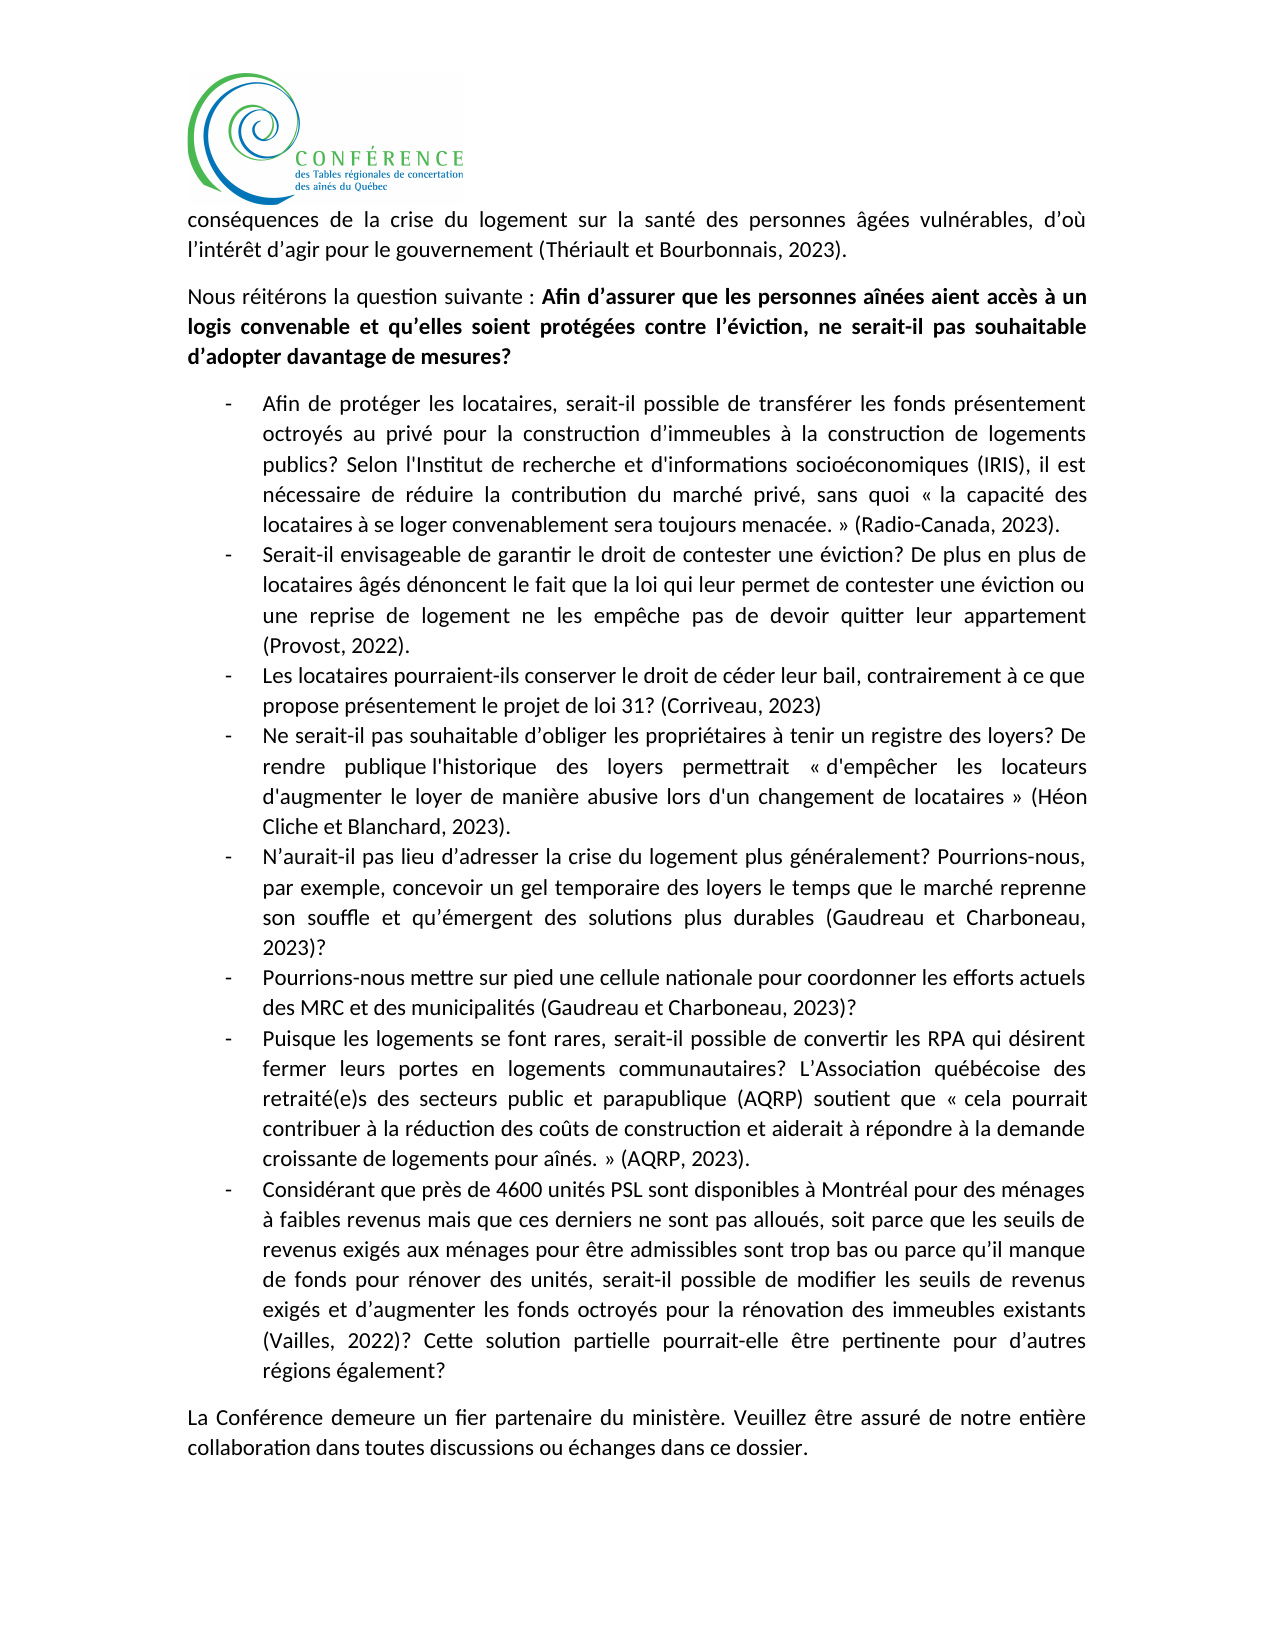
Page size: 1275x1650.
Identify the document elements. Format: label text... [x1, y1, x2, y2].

list Afin de protéger les locataires, serait-il possible de transférer les fonds présentement octroyés au privé pour la construction d’immeubles à la construction de logements publics? Selon l'Institut de recherche et d'informations socioéconomiques (IRIS), il est nécessaire de réduire la contribution du marché privé, sans quoi « la capacité des locataires à se loger convenablement sera toujours menacée. » (Radio-Canada, 2023). [225, 389, 1087, 538]
list N’aurait-il pas lieu d’adresser la crise du logement plus généralement? Pourrions-nous, par exemple, concevoir un gel temporaire des loyers le temps que le marché reprenne son souffle et qu’émergent des solutions plus durables (Gaudreau et Charboneau, 2023)? [225, 842, 1087, 961]
list Les locataires pourraient-ils conserver le droit de céder leur bail, contrairement à ce que propose présentement le projet de loi 31? (Corriveau, 2023) [225, 661, 1087, 719]
list Serait-il envisageable de garantir le droit de contester une éviction? De plus en plus de locataires âgés dénoncent le fait que la loi qui leur permet de contester une éviction ou une reprise de logement ne les empêche pas de devoir quitter leur appartement (Provost, 2022). [225, 540, 1087, 659]
list Considérant que près de 4600 unités PSL sont disponibles à Montréal pour des ménages à faibles revenus mais que ces derniers ne sont pas alloués, soit parce que les seuils de revenus exigés aux ménages pour être admissibles sont trop bas ou parce qu’il manque de fonds pour rénover des unités, serait-il possible de modifier les seuils de revenus exigés et d’augmenter les fonds octroyés pour la rénovation des immeubles existants (Vailles, 2022)? Cette solution partielle pourrait-elle être pertinente pour d’autres régions également? [225, 1175, 1087, 1384]
text La Conférence demeure un fier partenaire du ministère. Veuillez être assuré de notre entière collaboration dans toutes discussions ou échanges dans ce dossier. [187, 1403, 1087, 1461]
text Nous réitérons la question suivante : Afin d’assurer que les personnes aînées aient accès à un logis convenable et qu’elles soient protégées contre l’éviction, ne serait-il pas souhaitable d’adopter davantage de mesures? [187, 282, 1087, 370]
list Pourrions-nous mettre sur pied une cellule nationale pour coordonner les efforts actuels des MRC et des municipalités (Gaudreau et Charboneau, 2023)? [225, 963, 1087, 1021]
picture [187, 73, 463, 205]
list Puisque les logements se font rares, serait-il possible de convertir les RPA qui désirent fermer leurs portes en logements communautaires? L’Association québécoise des retraité(e)s des secteurs public et parapublique (AQRP) soutient que « cela pourrait contribuer à la réduction des coûts de construction et aiderait à répondre à la demande croissante de logements pour aînés. » (AQRP, 2023). [225, 1024, 1087, 1172]
list Ne serait-il pas souhaitable d’obliger les propriétaires à tenir un registre des loyers? De rendre publique l'historique des loyers permettrait « d'empêcher les locateurs d'augmenter le loyer de manière abusive lors d'un changement de locataires » (Héon Cliche et Blanchard, 2023). [225, 722, 1087, 840]
